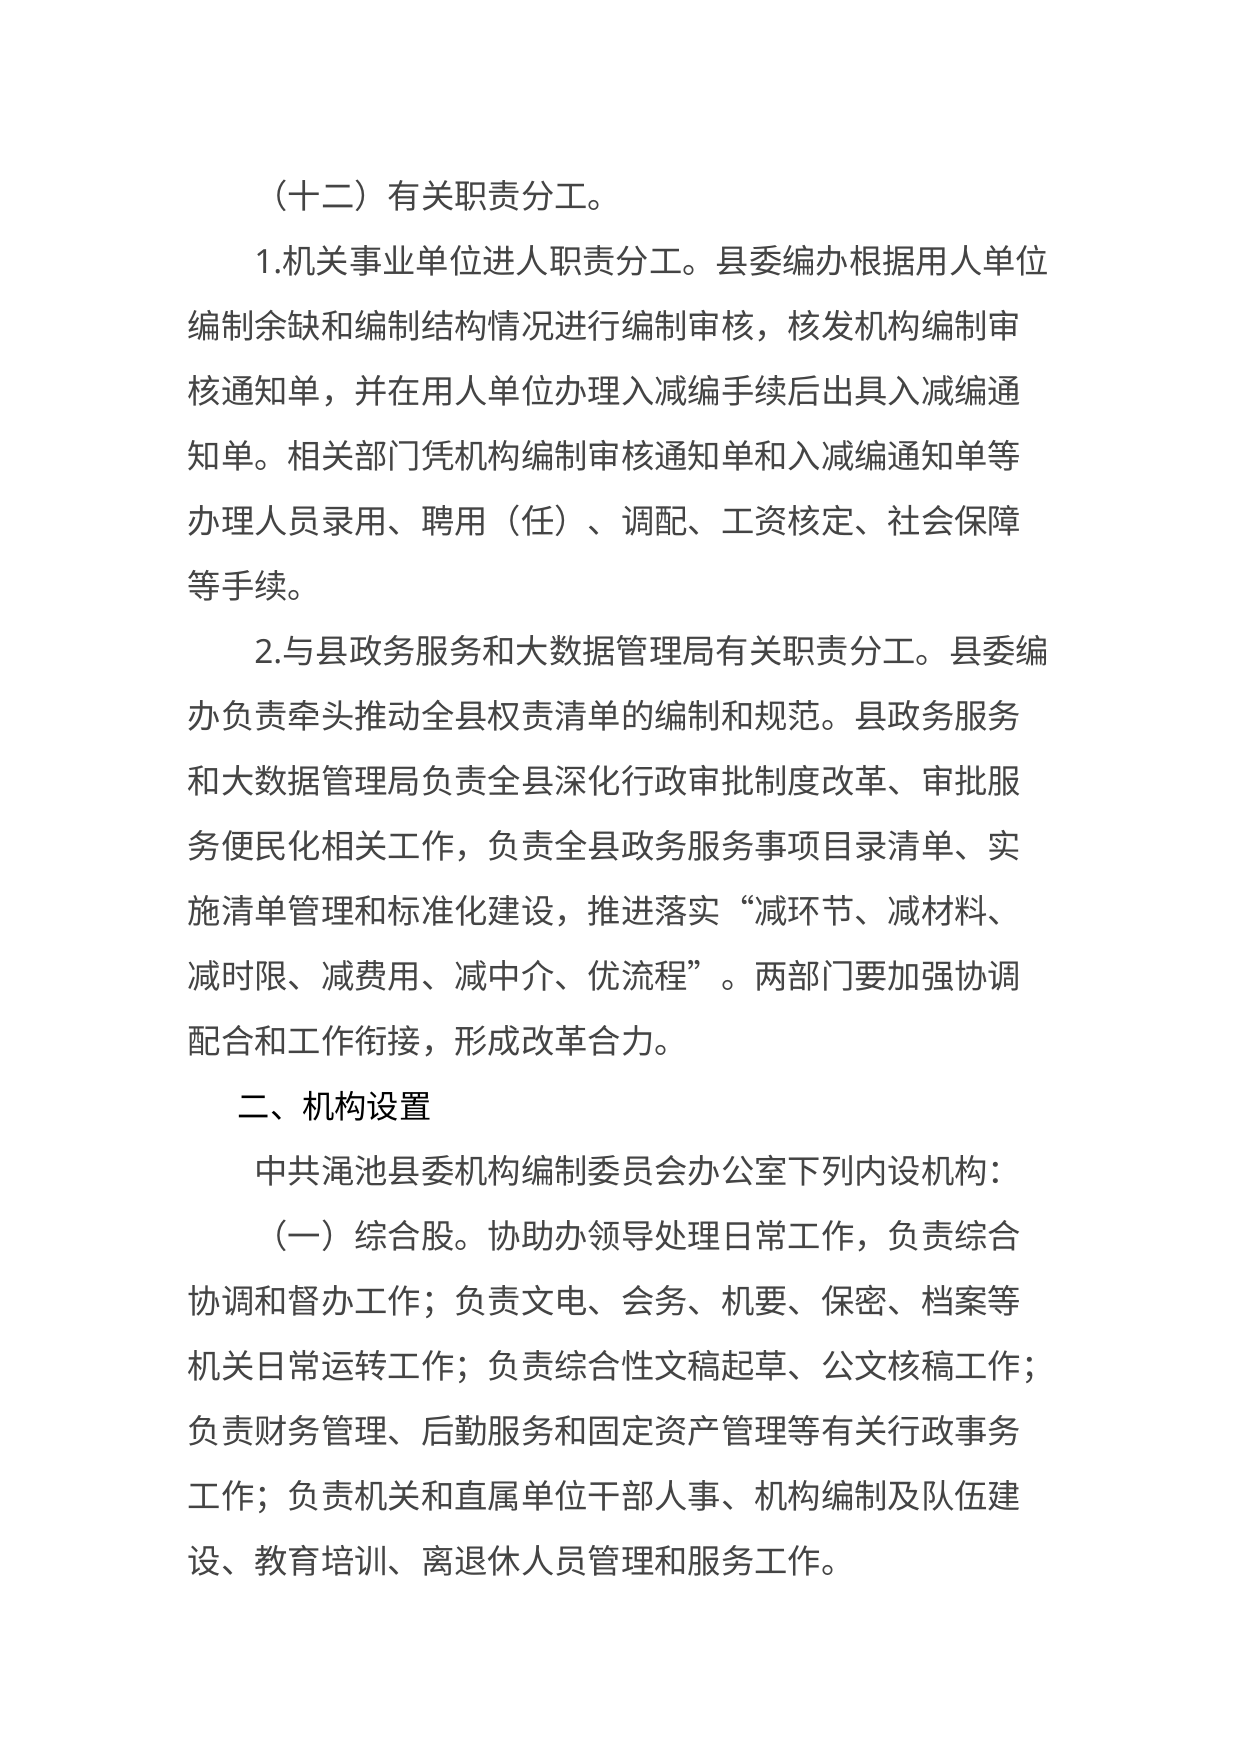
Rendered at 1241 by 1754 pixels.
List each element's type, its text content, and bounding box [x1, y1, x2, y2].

text 二、机构设置 [187, 1072, 1053, 1137]
text 1.机关事业单位进人职责分工。县委编办根据用人单位编制余缺和编制结构情况进行编制审核，核发机构编制审核通知单，并在用人单位办理入减编手续后出具入减编通知单。相关部门凭机构编制审核通知单和入减编通知单等办理人员录用、聘用（任）、调配、工资核定、社会保障等手续。 [187, 227, 1053, 617]
text 2.与县政务服务和大数据管理局有关职责分工。县委编办负责牵头推动全县权责清单的编制和规范。县政务服务和大数据管理局负责全县深化行政审批制度改革、审批服务便民化相关工作，负责全县政务服务事项目录清单、实施清单管理和标准化建设，推进落实“减环节、减材料、减时限、减费用、减中介、优流程”。两部门要加强协调配合和工作衔接，形成改革合力。 [187, 617, 1053, 1072]
text （一）综合股。协助办领导处理日常工作，负责综合协调和督办工作；负责文电、会务、机要、保密、档案等机关日常运转工作；负责综合性文稿起草、公文核稿工作；负责财务管理、后勤服务和固定资产管理等有关行政事务工作；负责机关和直属单位干部人事、机构编制及队伍建设、教育培训、离退休人员管理和服务工作。 [187, 1202, 1053, 1592]
text 中共渑池县委机构编制委员会办公室下列内设机构： [187, 1137, 1053, 1202]
text （十二）有关职责分工。 [187, 162, 1053, 227]
